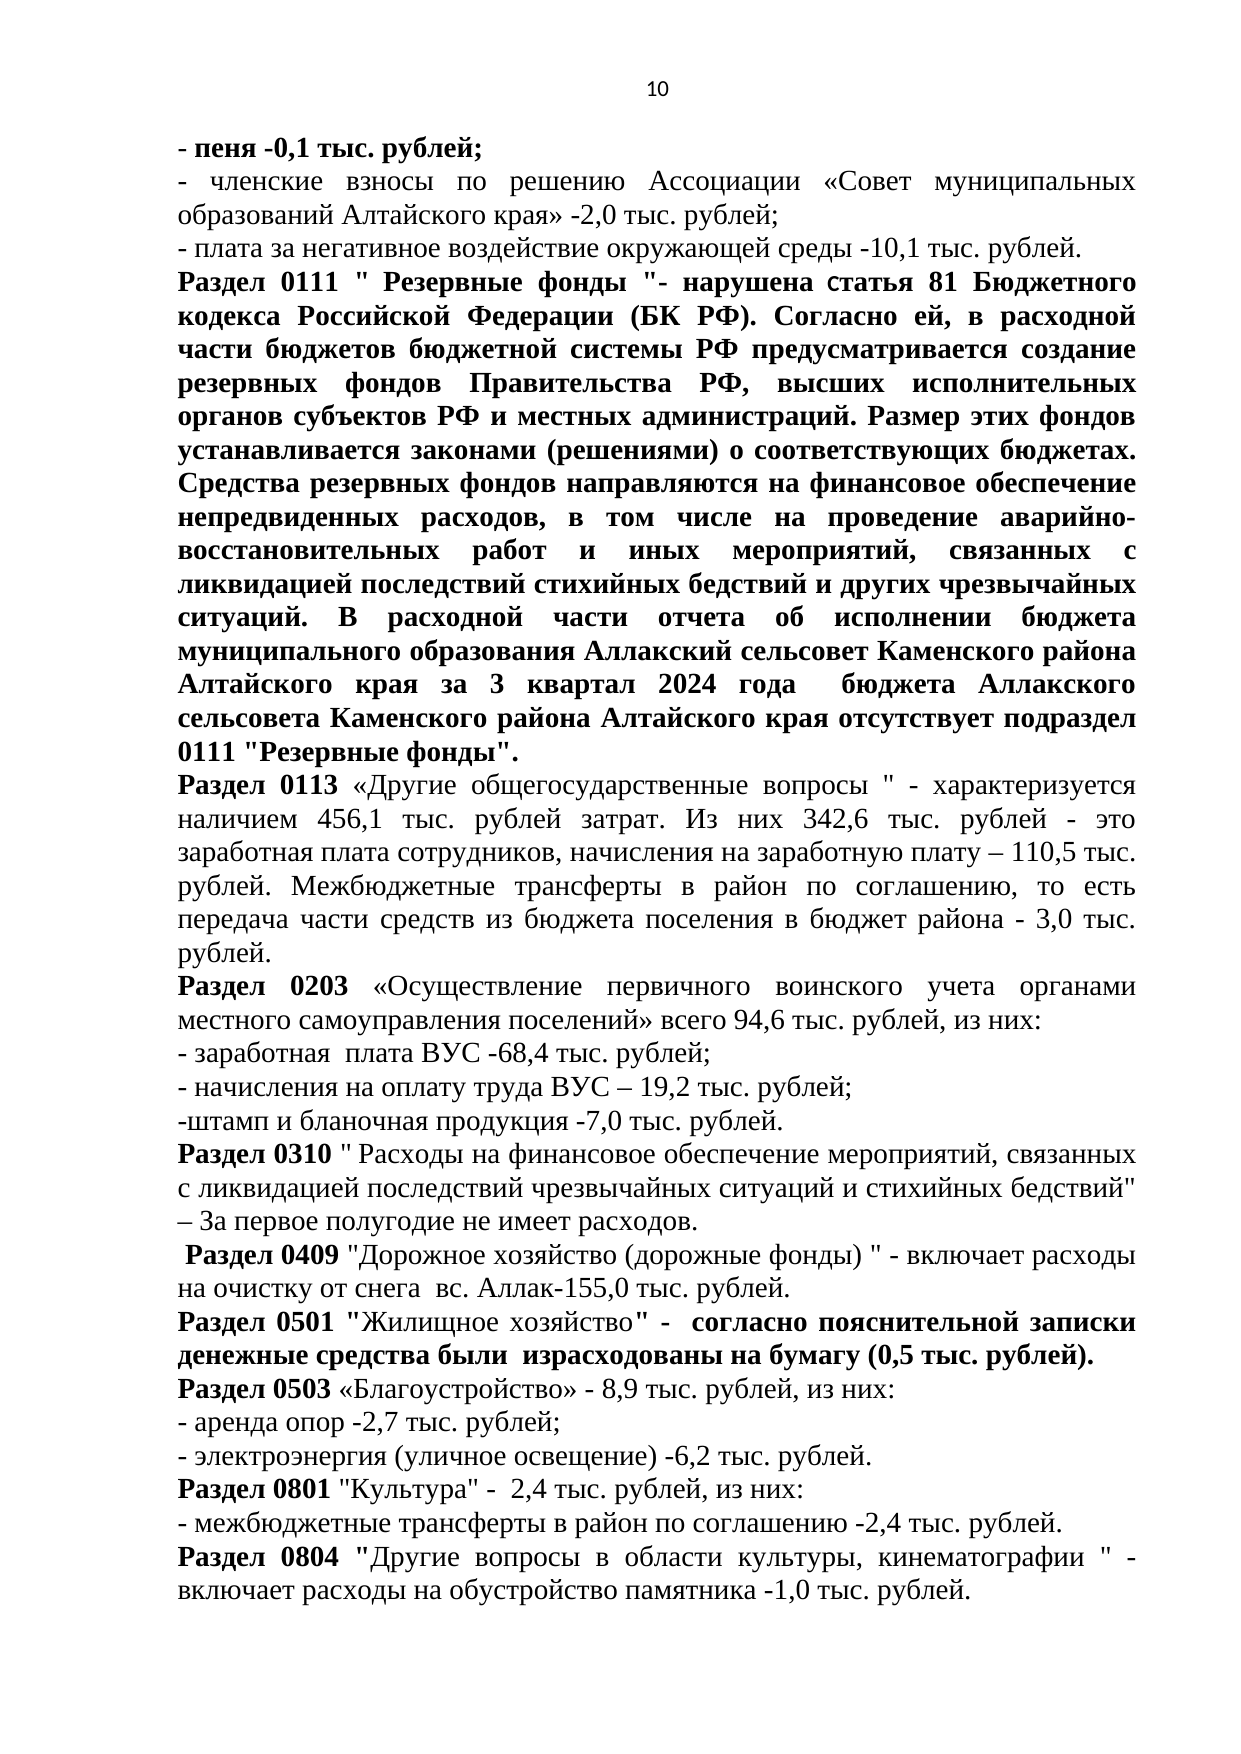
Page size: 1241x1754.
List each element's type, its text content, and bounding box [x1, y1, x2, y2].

text Раздел 0503 «Благоустройство» - 8,9 тыс. рублей, из них: [177, 1371, 1137, 1404]
text Раздел 0501 "Жилищное хозяйство" - согласно пояснительной записки денежные средства были израсходованы на бумагу (0,5 тыс. рублей). [177, 1304, 1137, 1371]
text - плата за негативное воздействие окружающей среды -10,1 тыс. рублей. [177, 231, 1137, 264]
text -штамп и бланочная продукция -7,0 тыс. рублей. [177, 1103, 1137, 1136]
text Раздел 0203 «Осуществление первичного воинского учета органами местного самоуправления поселений» всего 94,6 тыс. рублей, из них: [177, 968, 1137, 1036]
text - пеня -0,1 тыс. рублей; [177, 130, 1137, 163]
text - заработная плата ВУС -68,4 тыс. рублей; [177, 1036, 1137, 1069]
text - членские взносы по решению Ассоциации «Совет муниципальных образований Алтайского края» -2,0 тыс. рублей; [177, 163, 1137, 231]
text Раздел 0801 "Культура" - 2,4 тыс. рублей, из них: [177, 1472, 1137, 1505]
text Раздел 0409 "Дорожное хозяйство (дорожные фонды) " - включает расходы на очистку от снега вс. Аллак-155,0 тыс. рублей. [177, 1237, 1137, 1304]
text - начисления на оплату труда ВУС – 19,2 тыс. рублей; [177, 1069, 1137, 1103]
text Раздел 0804 "Другие вопросы в области культуры, кинематографии " - включает расходы на обустройство памятника -1,0 тыс. рублей. [177, 1539, 1137, 1606]
text Раздел 0113 «Другие общегосударственные вопросы " - характеризуется наличием 456,1 тыс. рублей затрат. Из них 342,6 тыс. рублей - это заработная плата сотрудников, начисления на заработную плату – 110,5 тыс. рублей. Межбюджетные трансферты в район по соглашению, то есть передача части средств из бюджета поселения в бюджет района - 3,0 тыс. рублей. [177, 767, 1137, 968]
text - аренда опор -2,7 тыс. рублей; [177, 1404, 1137, 1438]
text - межбюджетные трансферты в район по соглашению -2,4 тыс. рублей. [177, 1505, 1137, 1539]
text Раздел 0111 " Резервные фонды "- нарушена Статья 81 Бюджетного кодекса Российской Федерации (БК РФ). Согласно ей, в расходной части бюджетов бюджетной системы РФ предусматривается создание резервных фондов Правительства РФ, высших исполнительных органов субъектов РФ и местных администраций. Размер этих фондов устанавливается законами (решениями) о соответствующих бюджетах. Средства резервных фондов направляются на финансовое обеспечение непредвиденных расходов, в том числе на проведение аварийно-восстановительных работ и иных мероприятий, связанных с ликвидацией последствий стихийных бедствий и других чрезвычайных ситуаций. В расходной части отчета об исполнении бюджета муниципального образования Аллакский сельсовет Каменского района Алтайского края за 3 квартал 2024 года бюджета Аллакского сельсовета Каменского района Алтайского края отсутствует подраздел 0111 "Резервные фонды". [177, 264, 1137, 767]
text Раздел 0310 " Расходы на финансовое обеспечение мероприятий, связанных с ликвидацией последствий чрезвычайных ситуаций и стихийных бедствий" – За первое полугодие не имеет расходов. [177, 1136, 1137, 1237]
text - электроэнергия (уличное освещение) -6,2 тыс. рублей. [177, 1438, 1137, 1472]
